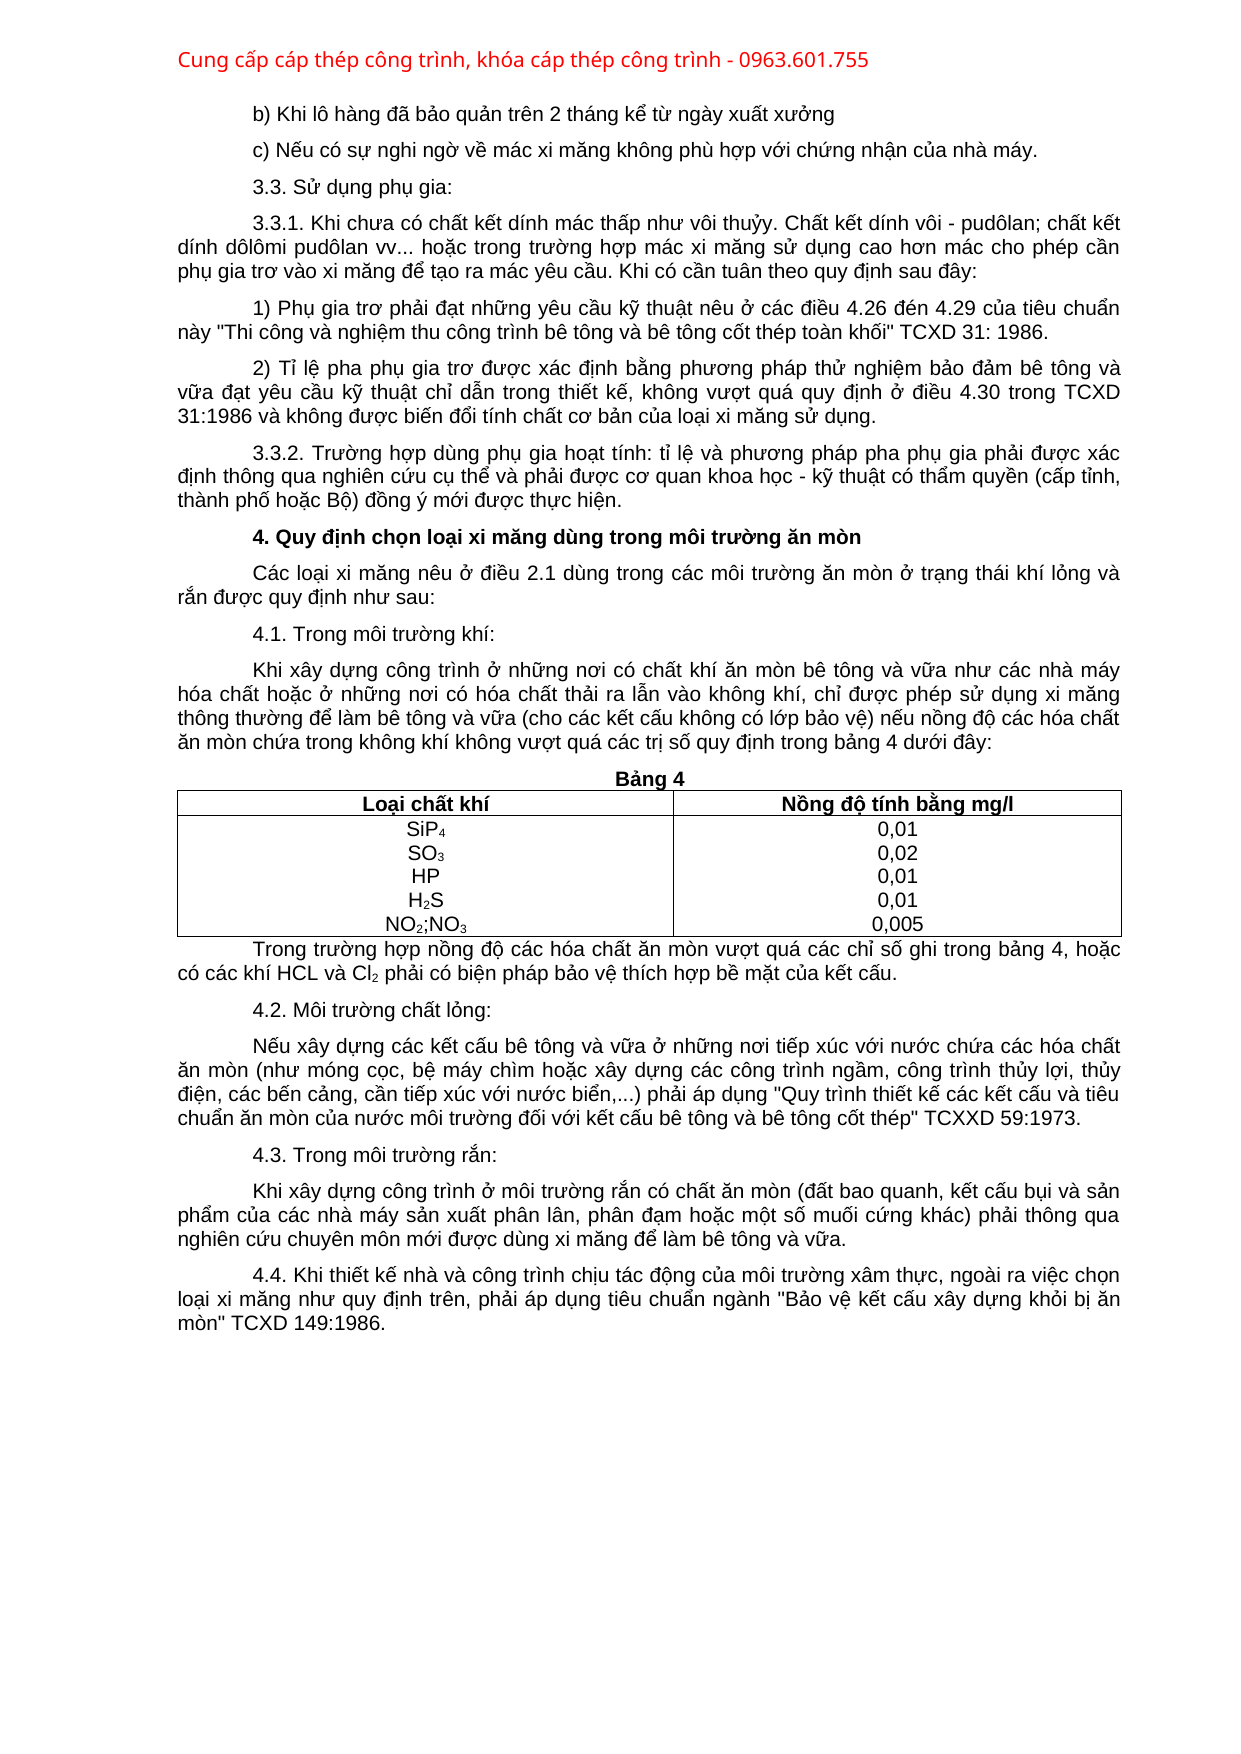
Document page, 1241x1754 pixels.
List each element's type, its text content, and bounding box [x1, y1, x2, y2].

text Nếu xây dựng các kết cấu bê tông và vữa ở những nơi tiếp xúc với nước chứa các hóa chất ăn mòn (như móng cọc, bệ máy chìm hoặc xây dựng các công trình ngầm, công trình thủy lợi, thủy điện, các bến cảng, cần tiếp xúc với nước biển,...) phải áp dụng "Quy trình thiết kế các kết cấu và tiêu chuẩn ăn mòn của nước môi trường đối với kết cấu bê tông và bê tông cốt thép" TCXXD 59:1973. [177, 1034, 1122, 1130]
text 1) Phụ gia trơ phải đạt những yêu cầu kỹ thuật nêu ở các điều 4.26 đén 4.29 của tiêu chuẩn này "Thi công và nghiệm thu công trình bê tông và bê tông cốt thép toàn khối" TCXD 31: 1986. [177, 296, 1122, 343]
text 4.1. Trong môi trường khí: [177, 622, 1122, 646]
table_cell SiP4 SO3 HP H2S NO2;NO3 [178, 816, 673, 936]
table_cell 0,01 0,02 0,01 0,01 0,005 [674, 816, 1121, 936]
text 4.3. Trong môi trường rắn: [177, 1142, 1122, 1166]
text c) Nếu có sự nghi ngờ về mác xi măng không phù hợp với chứng nhận của nhà máy. [177, 138, 1122, 162]
table_header Loại chất khí [178, 791, 673, 815]
text Khi xây dựng công trình ở những nơi có chất khí ăn mòn bê tông và vữa như các nhà máy hóa chất hoặc ở những nơi có hóa chất thải ra lẫn vào không khí, chỉ được phép sử dụng xi măng thông thường để làm bê tông và vữa (cho các kết cấu không có lớp bảo vệ) nếu nồng độ các hóa chất ăn mòn chứa trong không khí không vượt quá các trị số quy định trong bảng 4 dưới đây: [177, 658, 1122, 754]
text 4.2. Môi trường chất lỏng: [177, 998, 1122, 1022]
text 2) Tỉ lệ pha phụ gia trơ được xác định bằng phương pháp thử nghiệm bảo đảm bê tông và vữa đạt yêu cầu kỹ thuật chỉ dẫn trong thiết kế, không vượt quá quy định ở điều 4.30 trong TCXD 31:1986 và không được biến đổi tính chất cơ bản của loại xi măng sử dụng. [177, 356, 1122, 428]
text Trong trường hợp nồng độ các hóa chất ăn mòn vượt quá các chỉ số ghi trong bảng 4, hoặc có các khí HCL và Cl2 phải có biện pháp bảo vệ thích hợp bề mặt của kết cấu. [177, 937, 1122, 985]
text 3.3.2. Trường hợp dùng phụ gia hoạt tính: tỉ lệ và phương pháp pha phụ gia phải được xác định thông qua nghiên cứu cụ thể và phải được cơ quan khoa học - kỹ thuật có thẩm quyền (cấp tỉnh, thành phố hoặc Bộ) đồng ý mới được thực hiện. [177, 440, 1122, 512]
table_header Nồng độ tính bằng mg/l [674, 791, 1121, 815]
text Khi xây dựng công trình ở môi trường rắn có chất ăn mòn (đất bao quanh, kết cấu bụi và sản phẩm của các nhà máy sản xuất phân lân, phân đạm hoặc một số muối cứng khác) phải thông qua nghiên cứu chuyên môn mới được dùng xi măng để làm bê tông và vữa. [177, 1179, 1122, 1251]
text b) Khi lô hàng đã bảo quản trên 2 tháng kể từ ngày xuất xưởng [177, 102, 1122, 126]
text Các loại xi măng nêu ở điều 2.1 dùng trong các môi trường ăn mòn ở trạng thái khí lỏng và rắn được quy định như sau: [177, 561, 1122, 609]
text 4.4. Khi thiết kế nhà và công trình chịu tác động của môi trường xâm thực, ngoài ra việc chọn loại xi măng như quy định trên, phải áp dụng tiêu chuẩn ngành "Bảo vệ kết cấu xây dựng khỏi bị ăn mòn" TCXD 149:1986. [177, 1263, 1122, 1335]
text 4. Quy định chọn loại xi măng dùng trong môi trường ăn mòn [177, 525, 1122, 549]
text 3.3.1. Khi chưa có chất kết dính mác thấp như vôi thuỷy. Chất kết dính vôi - pudôlan; chất kết dính dôlômi pudôlan vv... hoặc trong trường hợp mác xi măng sử dụng cao hơn mác cho phép cần phụ gia trơ vào xi măng để tạo ra mác yêu cầu. Khi có cần tuân theo quy định sau đây: [177, 211, 1122, 283]
text Bảng 4 [177, 766, 1122, 790]
text 3.3. Sử dụng phụ gia: [177, 175, 1122, 199]
